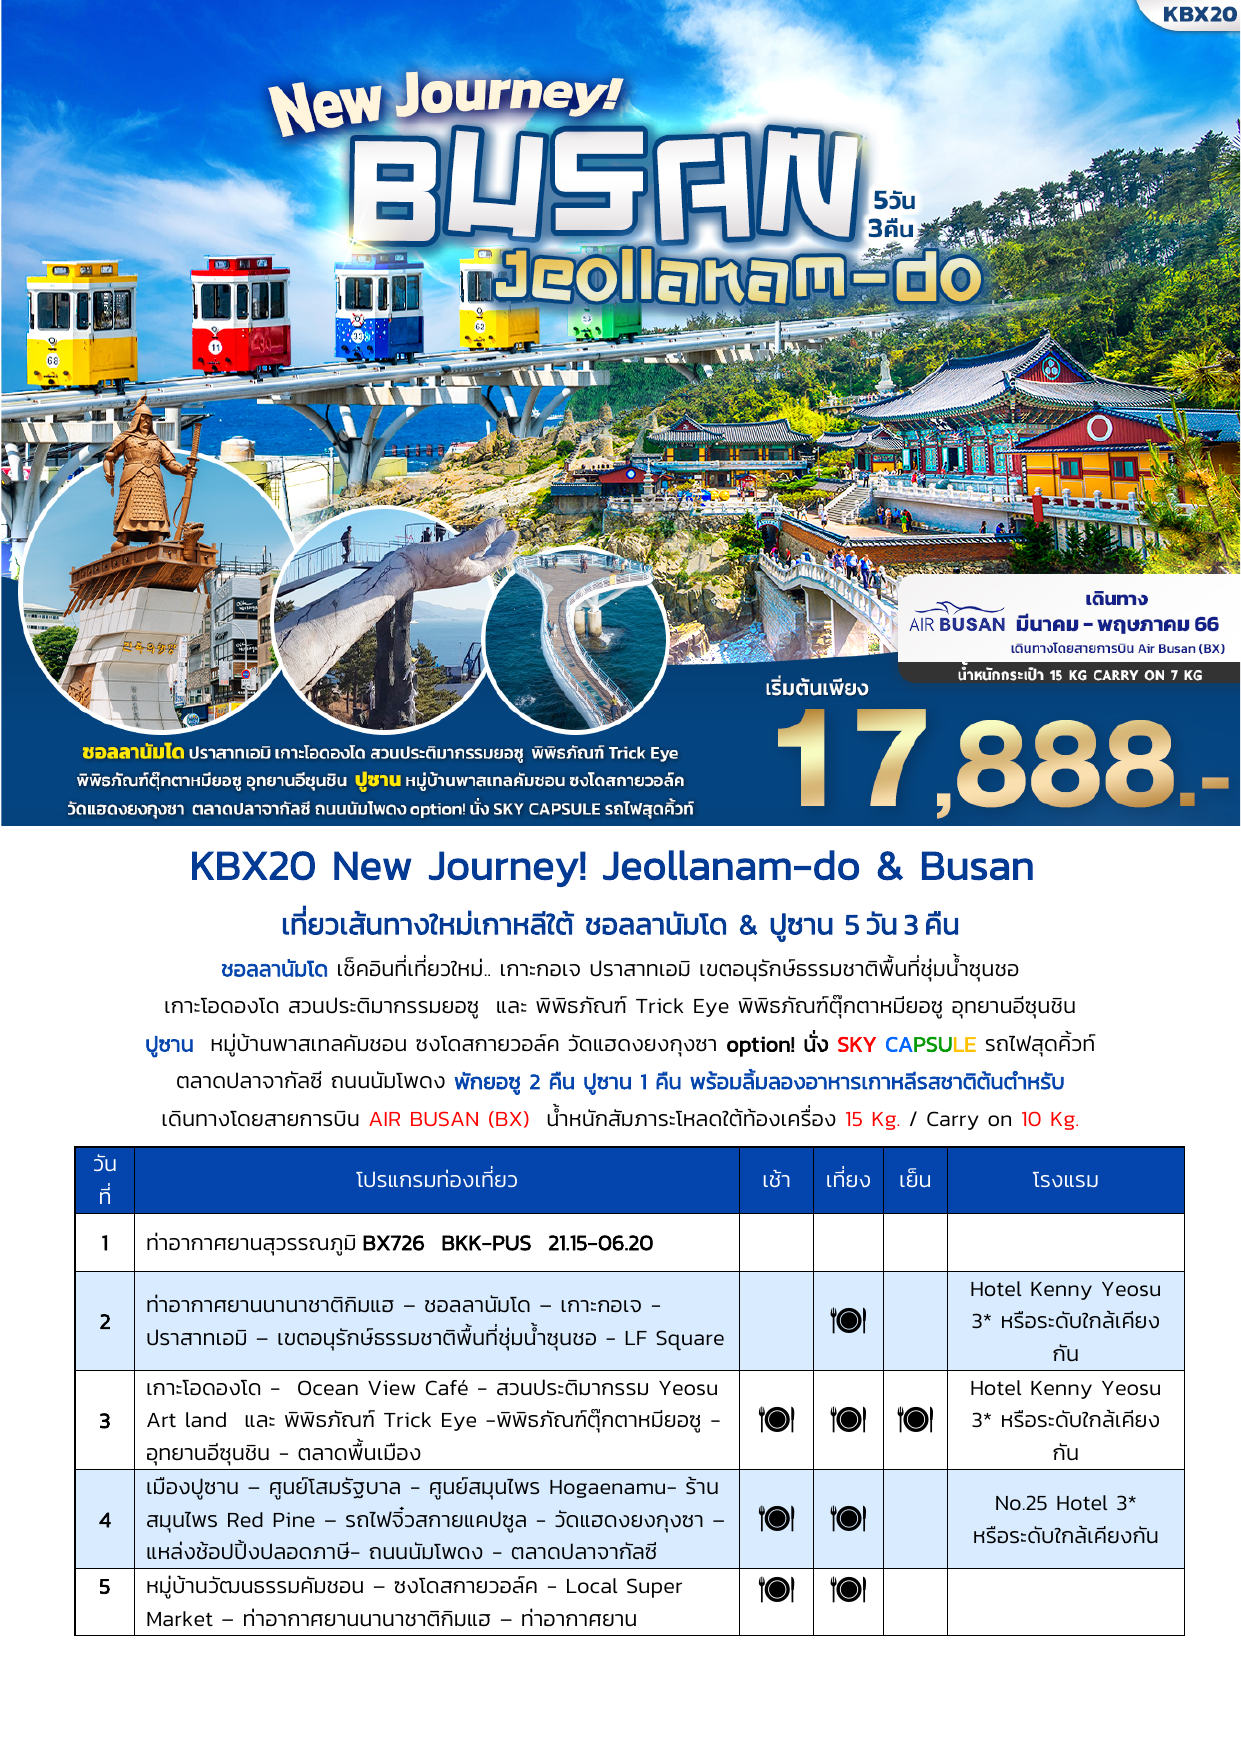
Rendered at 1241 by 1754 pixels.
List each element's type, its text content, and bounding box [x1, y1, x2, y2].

table_header เช้า [740, 1148, 813, 1213]
table_cell เกาะโอดองโด - Ocean View Café - สวนประติมากรรม Yeosu Art land และ พิพิธภัณฑ์ Trick Eye -พิพิธภัณฑ์ตุ๊กตาหมียอซู - อุทยานอีซุนชิน - ตลาดพื้นเมือง [135, 1371, 739, 1469]
table_cell Hotel Kenny Yeosu 3* หรือระดับใกล้เคียงกัน [948, 1371, 1184, 1469]
table_cell [814, 1470, 883, 1568]
table_cell Hotel Kenny Yeosu 3* หรือระดับใกล้เคียงกัน [948, 1272, 1184, 1370]
text ปูซาน หมู่บ้านพาสเทลคัมชอน ซงโดสกายวอล์ค วัดแฮดงยงกุงซา option! นั่ง SKY CAPSULE รถไฟสุดคิ้วท์ ตลาดปลาจากัลซี ถนนนัมโพดง พักยอซู 2 คืน ปูซาน 1 คืน พร้อมลิ้มลองอาหารเกาหลีรสชาติต้นตำหรับ [75, 1027, 1165, 1098]
text เกาะโอดองโด สวนประติมากรรมยอซู และ พิพิธภัณฑ์ Trick Eye พิพิธภัณฑ์ตุ๊กตาหมียอซู อุทยานอีซุนชิน [75, 990, 1165, 1022]
table_cell [884, 1272, 947, 1370]
table_header วันที่ [76, 1148, 134, 1213]
table_cell [884, 1371, 947, 1469]
table_cell [884, 1214, 947, 1271]
table_cell [948, 1569, 1184, 1635]
table_cell [814, 1214, 883, 1271]
table_cell [740, 1470, 813, 1568]
table_cell 3 [76, 1371, 134, 1469]
text KBX20 New Journey! Jeollanam-do & Busan เที่ยวเส้นทางใหม่เกาหลีใต้ ชอลลานัมโด & ปูซาน 5วัน3คืน [75, 833, 1165, 946]
table_cell 1 [76, 1214, 134, 1271]
table_cell ท่าอากาศยานสุวรรณภูมิ BX726 BKK-PUS 21.15-06.20 [135, 1214, 739, 1271]
table_cell [740, 1371, 813, 1469]
table_cell No.25 Hotel 3* หรือระดับใกล้เคียงกัน [948, 1470, 1184, 1568]
table_cell ท่าอากาศยานนานาชาติกิมแฮ – ชอลลานัมโด – เกาะกอเจ - ปราสาทเอมิ – เขตอนุรักษ์ธรรมชาติพื้นที่ชุ่มน้ำซุนชอ - LF Square [135, 1272, 739, 1370]
table_cell [884, 1569, 947, 1635]
table_header โปรแกรมท่องเที่ยว [135, 1148, 739, 1213]
table_cell [814, 1371, 883, 1469]
text เดินทางโดยสายการบิน AIR BUSAN (BX) น้ำหนักสัมภาระโหลดใต้ท้องเครื่อง 15 Kg. / Carry on 10 Kg. [75, 1102, 1165, 1135]
text ชอลลานัมโด เช็คอินที่เที่ยวใหม่.. เกาะกอเจ ปราสาทเอมิ เขตอนุรักษ์ธรรมชาติพื้นที่ชุ่มน้ำซุนชอ [75, 952, 1165, 985]
table_cell [740, 1569, 813, 1635]
table_cell 5 [76, 1569, 134, 1635]
table_header เที่ยง [814, 1148, 883, 1213]
table_cell 2 [76, 1272, 134, 1370]
table_cell [740, 1214, 813, 1271]
table_cell เมืองปูซาน – ศูนย์โสมรัฐบาล - ศูนย์สมุนไพร Hogaenamu- ร้านสมุนไพร Red Pine – รถไฟจิ๋วสกายแคปซูล - วัดแฮดงยงกุงซา – แหล่งช้อปปิ้งปลอดภาษี- ถนนนัมโพดง - ตลาดปลาจากัลซี [135, 1470, 739, 1568]
table_cell [948, 1214, 1184, 1271]
table_header เย็น [884, 1148, 947, 1213]
table_cell 4 [76, 1470, 134, 1568]
table_header โรงแรม [948, 1148, 1184, 1213]
table_cell [740, 1272, 813, 1370]
table_cell [814, 1272, 883, 1370]
table_cell [884, 1470, 947, 1568]
table_cell [814, 1569, 883, 1635]
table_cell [135, 1569, 739, 1635]
picture [1, 0, 1241, 826]
